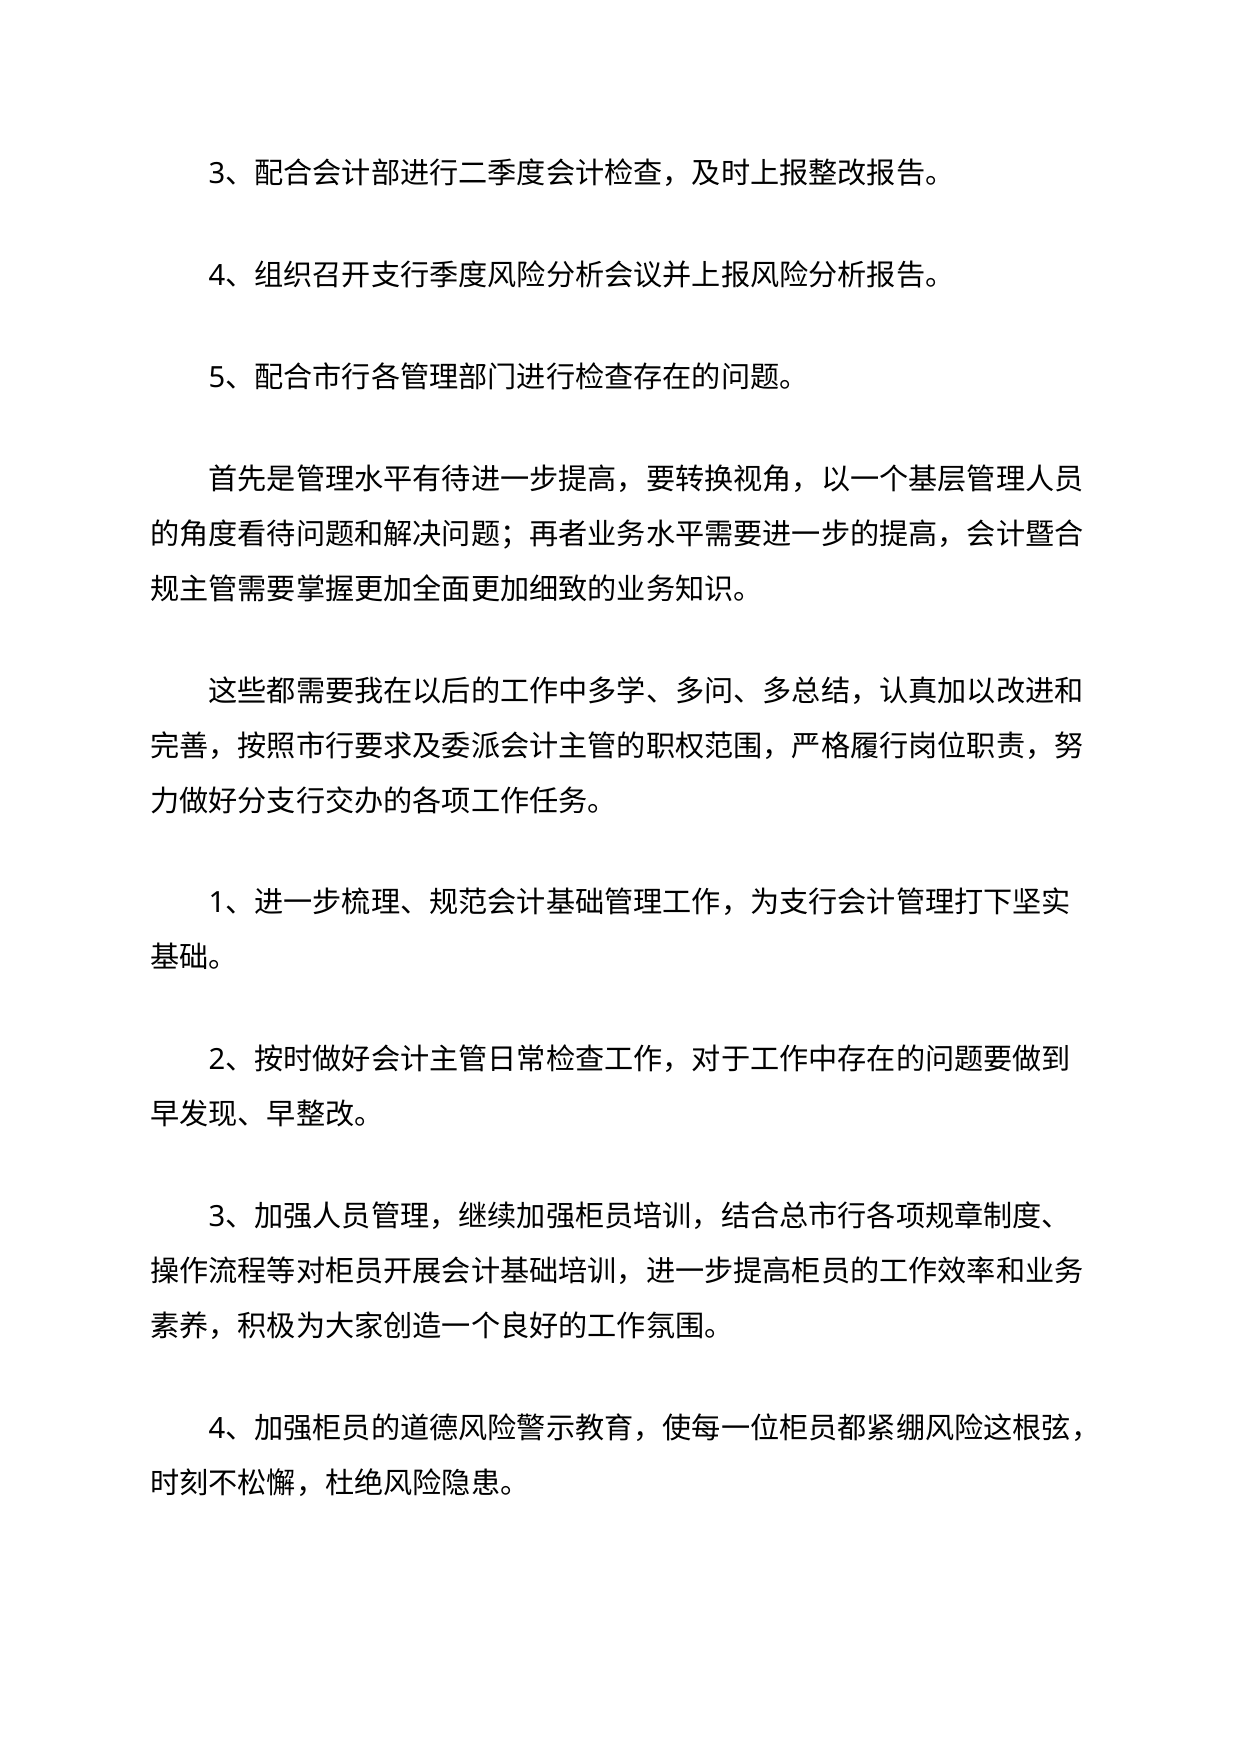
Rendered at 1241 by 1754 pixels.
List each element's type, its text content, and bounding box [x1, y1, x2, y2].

text 3、加强人员管理，继续加强柜员培训，结合总市行各项规章制度、操作流程等对柜员开展会计基础培训，进一步提高柜员的工作效率和业务素养，积极为大家创造一个良好的工作氛围。 [150, 1193, 1090, 1345]
text 4、组织召开支行季度风险分析会议并上报风险分析报告。 [150, 252, 1090, 294]
text 首先是管理水平有待进一步提高，要转换视角，以一个基层管理人员的角度看待问题和解决问题；再者业务水平需要进一步的提高，会计暨合规主管需要掌握更加全面更加细致的业务知识。 [150, 456, 1090, 608]
text 5、配合市行各管理部门进行检查存在的问题。 [150, 354, 1090, 396]
text 2、按时做好会计主管日常检查工作，对于工作中存在的问题要做到早发现、早整改。 [150, 1036, 1090, 1133]
text 4、加强柜员的道德风险警示教育，使每一位柜员都紧绷风险这根弦，时刻不松懈，杜绝风险隐患。 [150, 1404, 1090, 1502]
text 这些都需要我在以后的工作中多学、多问、多总结，认真加以改进和完善，按照市行要求及委派会计主管的职权范围，严格履行岗位职责，努力做好分支行交办的各项工作任务。 [150, 667, 1090, 819]
text 3、配合会计部进行二季度会计检查，及时上报整改报告。 [150, 150, 1090, 192]
text 1、进一步梳理、规范会计基础管理工作，为支行会计管理打下坚实基础。 [150, 879, 1090, 976]
